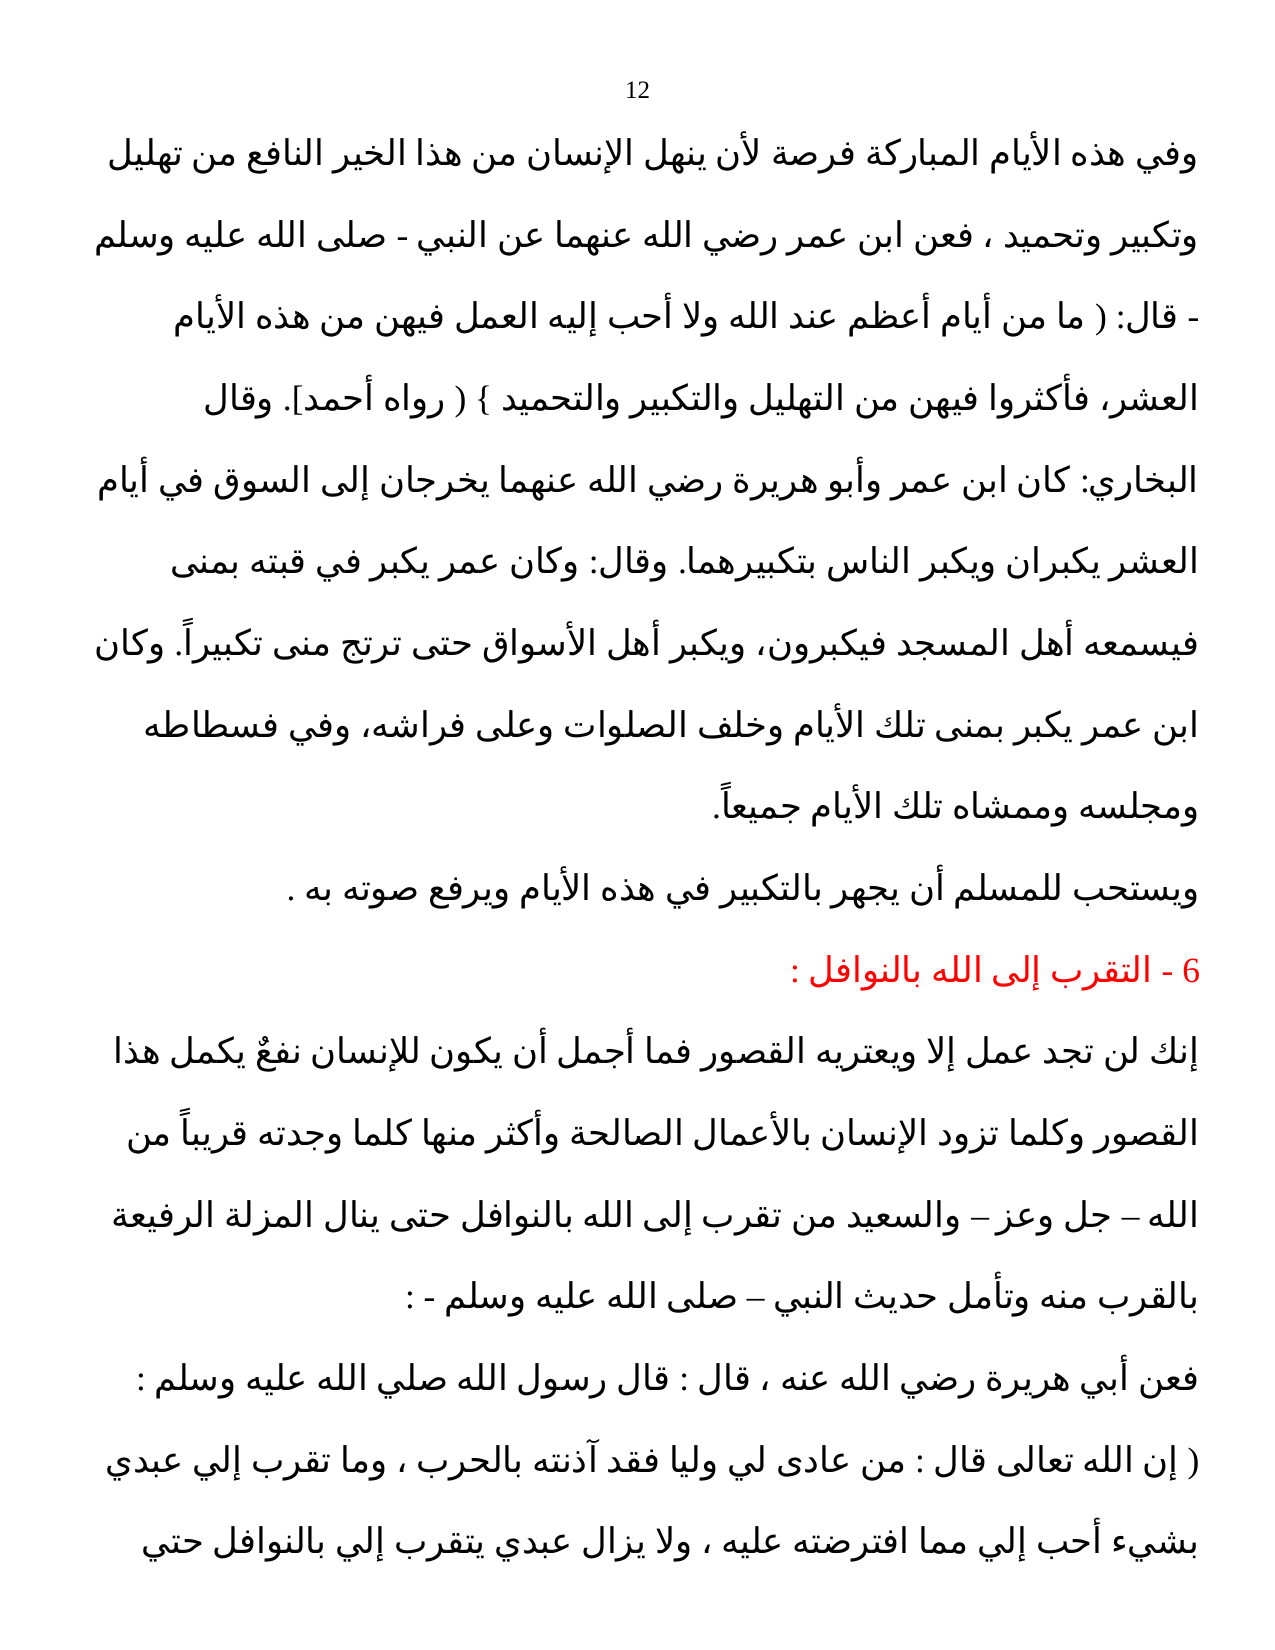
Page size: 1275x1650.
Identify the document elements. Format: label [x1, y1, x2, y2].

text [75, 132, 1200, 1562]
